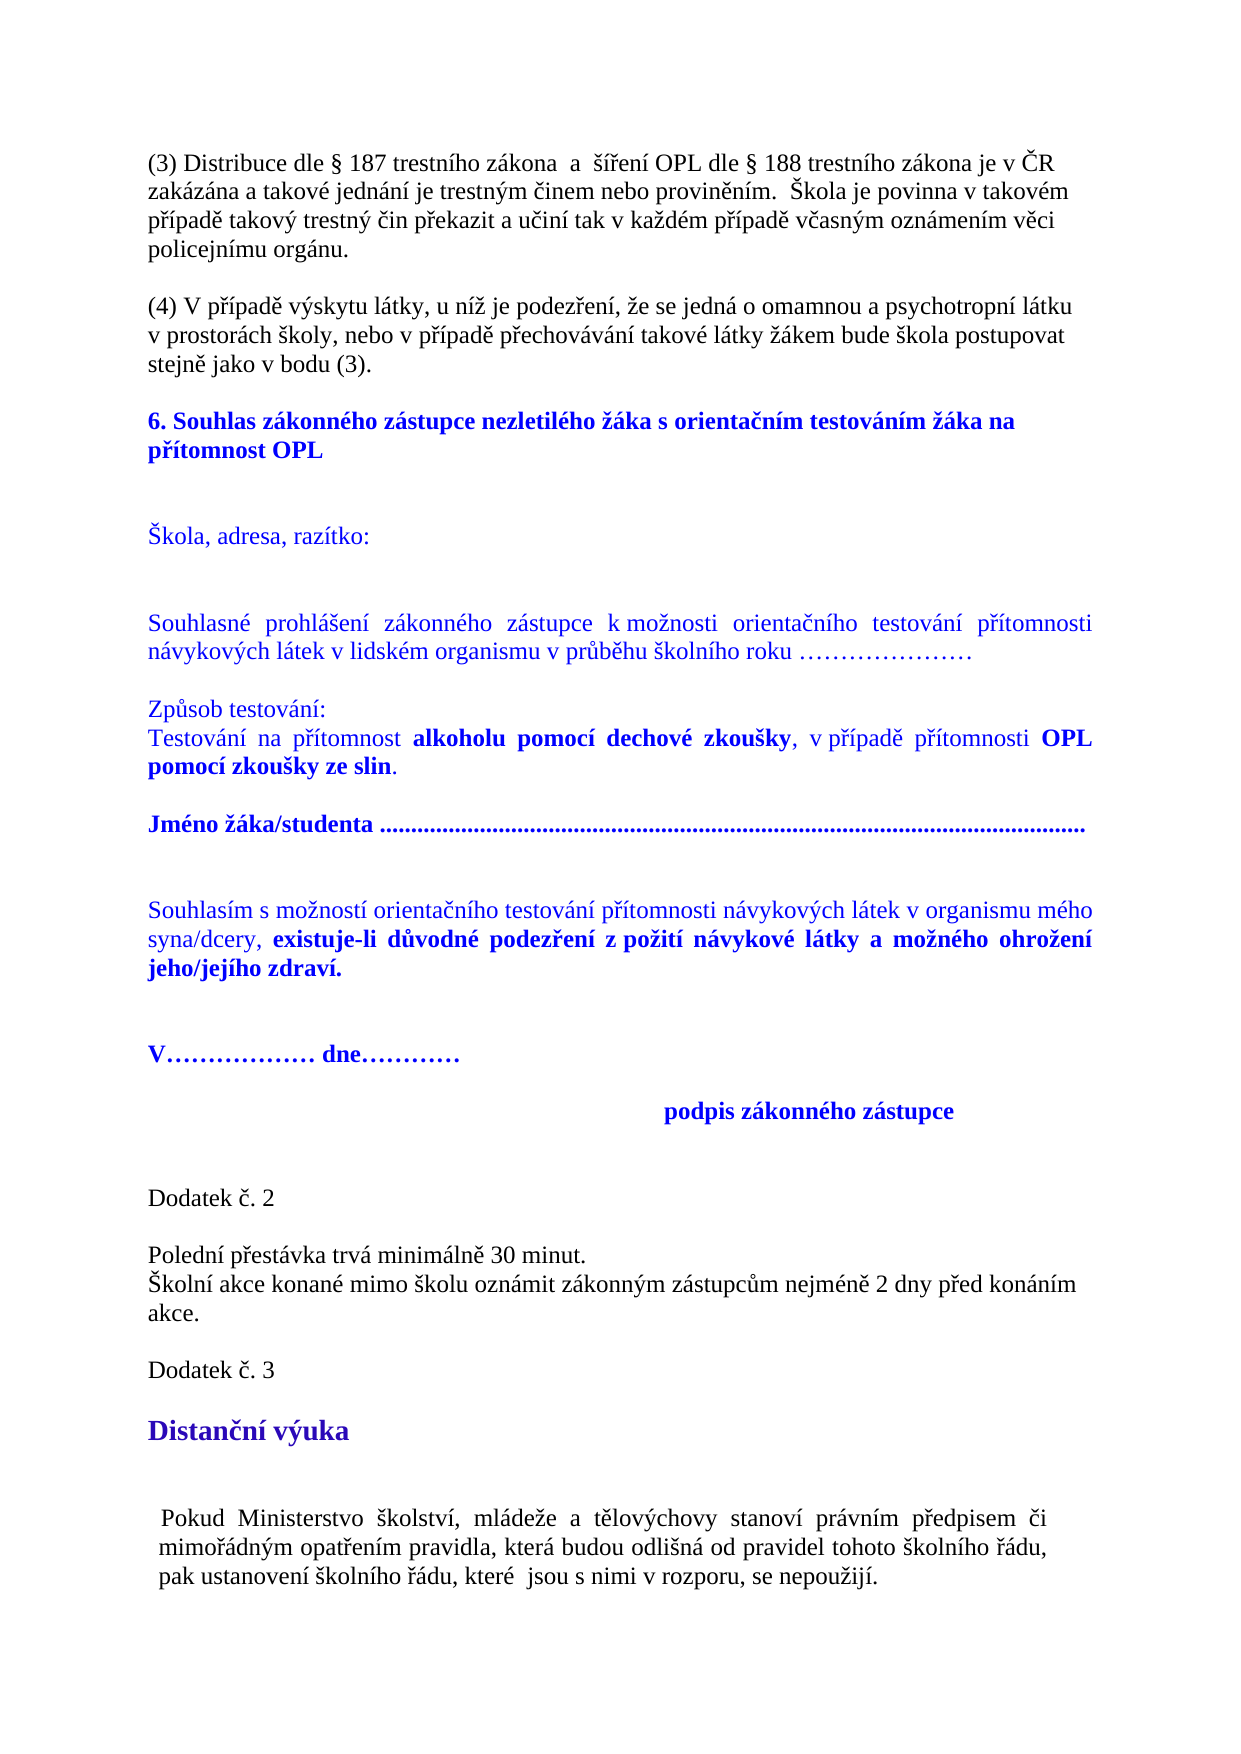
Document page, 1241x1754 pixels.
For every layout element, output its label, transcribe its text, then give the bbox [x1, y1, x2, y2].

text Distanční výuka [148, 1413, 1093, 1446]
text Souhlasím s možností orientačního testování přítomnosti návykových látek v organismu mého syna/dcery, existuje-li důvodné podezření z požití návykové látky a možného ohrožení jeho/jejího zdraví. [148, 895, 1093, 981]
text (3) Distribuce dle § 187 trestního zákona a šíření OPL dle § 188 trestního zákona je v ČR zakázána a takové jednání je trestným činem nebo proviněním. Škola je povinna v takovém případě takový trestný čin překazit a učiní tak v každém případě včasným oznámením věci policejnímu orgánu. [148, 148, 1093, 263]
text Polední přestávka trvá minimálně 30 minut. [148, 1240, 1093, 1269]
text Jméno žáka/studenta ................................................................................................................. [148, 809, 1093, 838]
text V……………… dne………… [148, 1039, 1093, 1068]
text Způsob testování: [148, 694, 1093, 723]
text 6. Souhlas zákonného zástupce nezletilého žáka s orientačním testováním žáka na přítomnost OPL [148, 406, 1093, 464]
text Souhlasné prohlášení zákonného zástupce k možnosti orientačního testování přítomnosti návykových látek v lidském organismu v průběhu školního roku ………………… [148, 608, 1093, 665]
text Dodatek č. 3 [148, 1355, 1093, 1384]
text Dodatek č. 2 [148, 1183, 1093, 1211]
text Pokud Ministerstvo školství, mládeže a tělovýchovy stanoví právním předpisem či mimořádným opatřením pravidla, která budou odlišná od pravidel tohoto školního řádu, pak ustanovení školního řádu, které jsou s nimi v rozporu, se nepoužijí. [158, 1503, 1048, 1589]
text podpis zákonného zástupce [590, 1096, 1093, 1125]
text (4) V případě výskytu látky, u níž je podezření, že se jedná o omamnou a psychotropní látku v prostorách školy, nebo v případě přechovávání takové látky žákem bude škola postupovat stejně jako v bodu (3). [148, 291, 1093, 378]
text Škola, adresa, razítko: [148, 521, 1093, 550]
text Školní akce konané mimo školu oznámit zákonným zástupcům nejméně 2 dny před konáním akce. [148, 1269, 1093, 1326]
text Testování na přítomnost alkoholu pomocí dechové zkoušky, v případě přítomnosti OPL pomocí zkoušky ze slin. [148, 723, 1093, 780]
